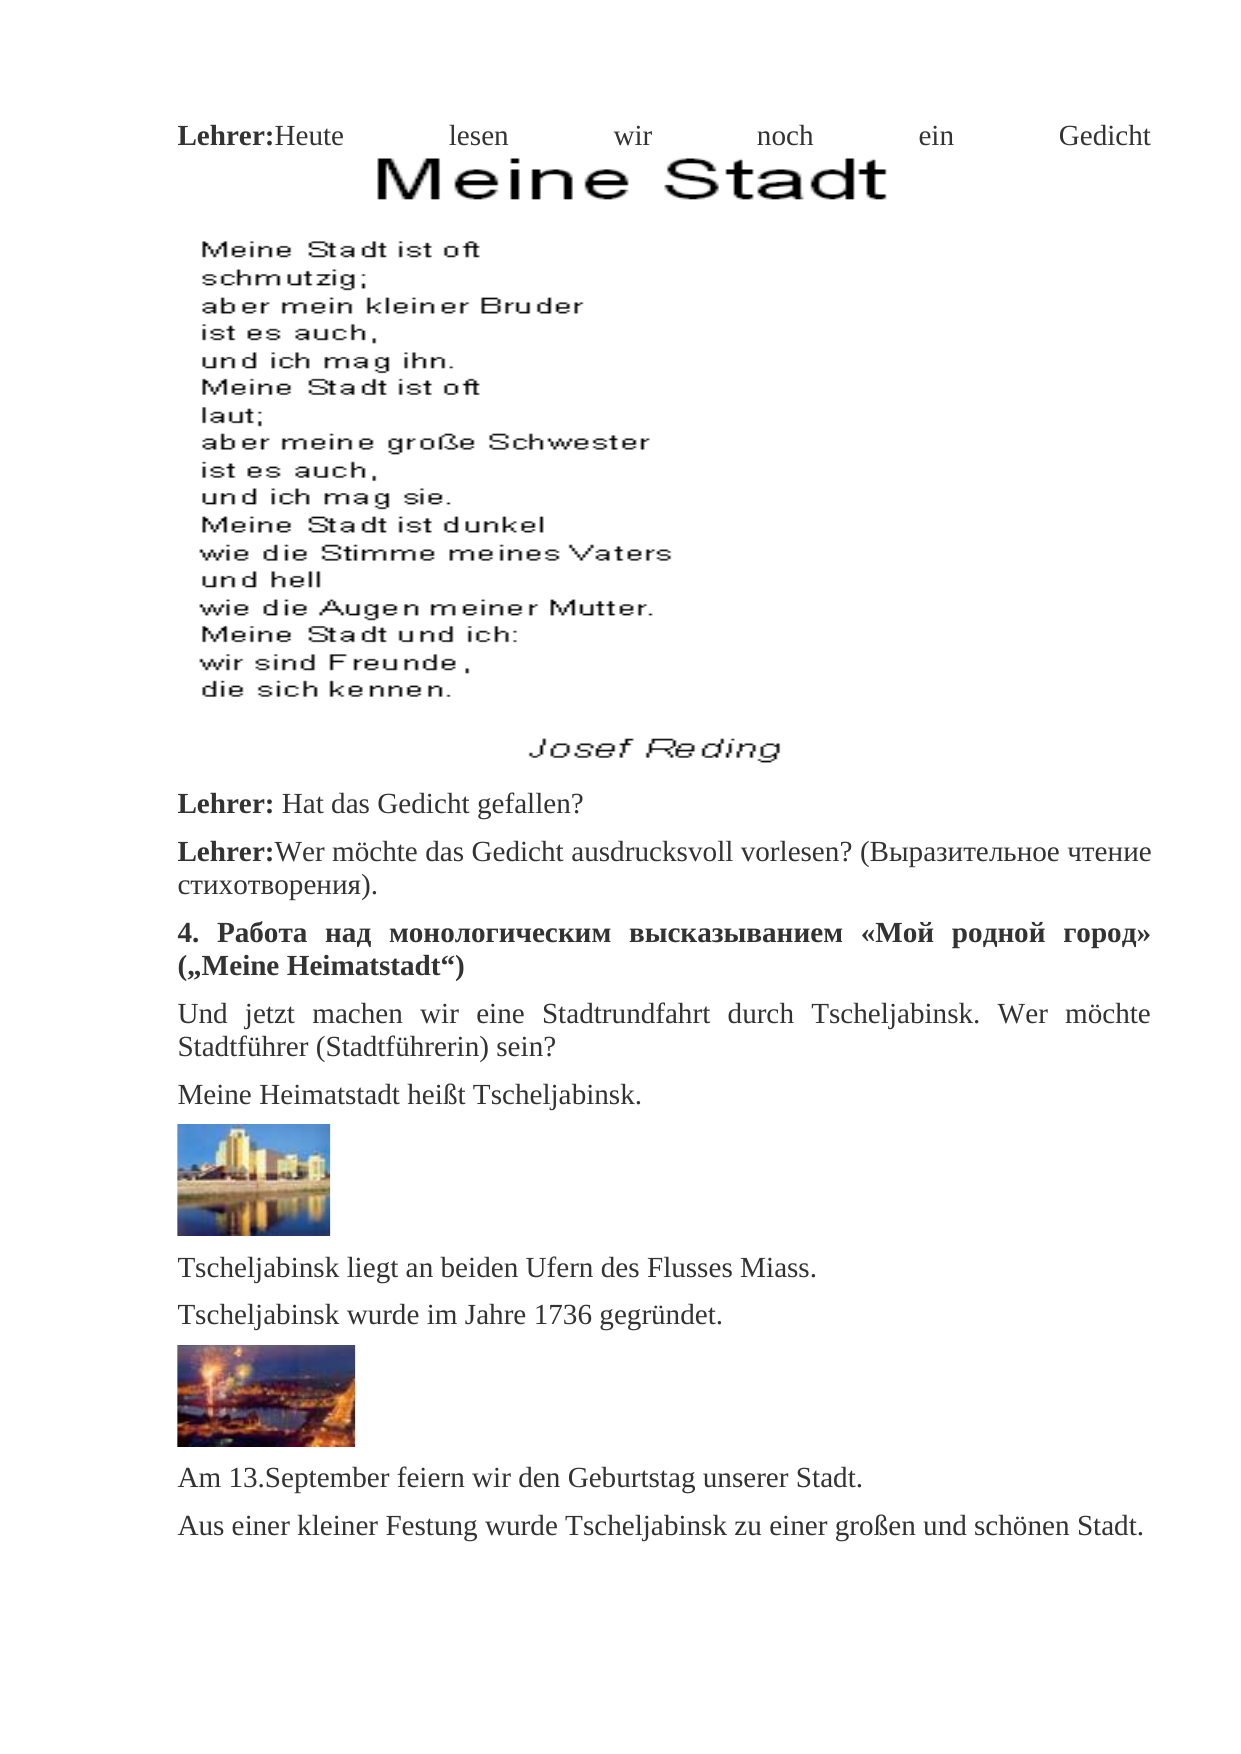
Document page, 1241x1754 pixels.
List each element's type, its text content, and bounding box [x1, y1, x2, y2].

text 4. Работа над монологическим высказыванием «Мой родной город» („Meine Heimatstadt“) [177, 915, 1152, 982]
text Aus einer kleiner Festung wurde Tscheljabinsk zu einer großen und schönen Stadt. [177, 1508, 1152, 1542]
text Tscheljabinsk liegt an beiden Ufern des Flusses Miass. [177, 1250, 1152, 1283]
text Tscheljabinsk wurde im Jahre 1736 gegründet. [177, 1297, 1152, 1331]
text Lehrer:Wer möchte das Gedicht ausdrucksvoll vorlesen? (Выразительное чтение стихотворения). [177, 834, 1152, 901]
picture [177, 151, 921, 772]
text Meine Heimatstadt heißt Tscheljabinsk. [177, 1077, 1152, 1111]
text Und jetzt machen wir eine Stadtrundfahrt durch Tscheljabinsk. Wer möchte Stadtführer (Stadtführerin) sein? [177, 996, 1152, 1063]
text Lehrer: Hat das Gedicht gefallen? [177, 786, 1152, 819]
picture [177, 1124, 331, 1236]
picture [177, 1345, 356, 1447]
text Am 13.September feiern wir den Geburtstag unserer Stadt. [177, 1461, 1152, 1494]
